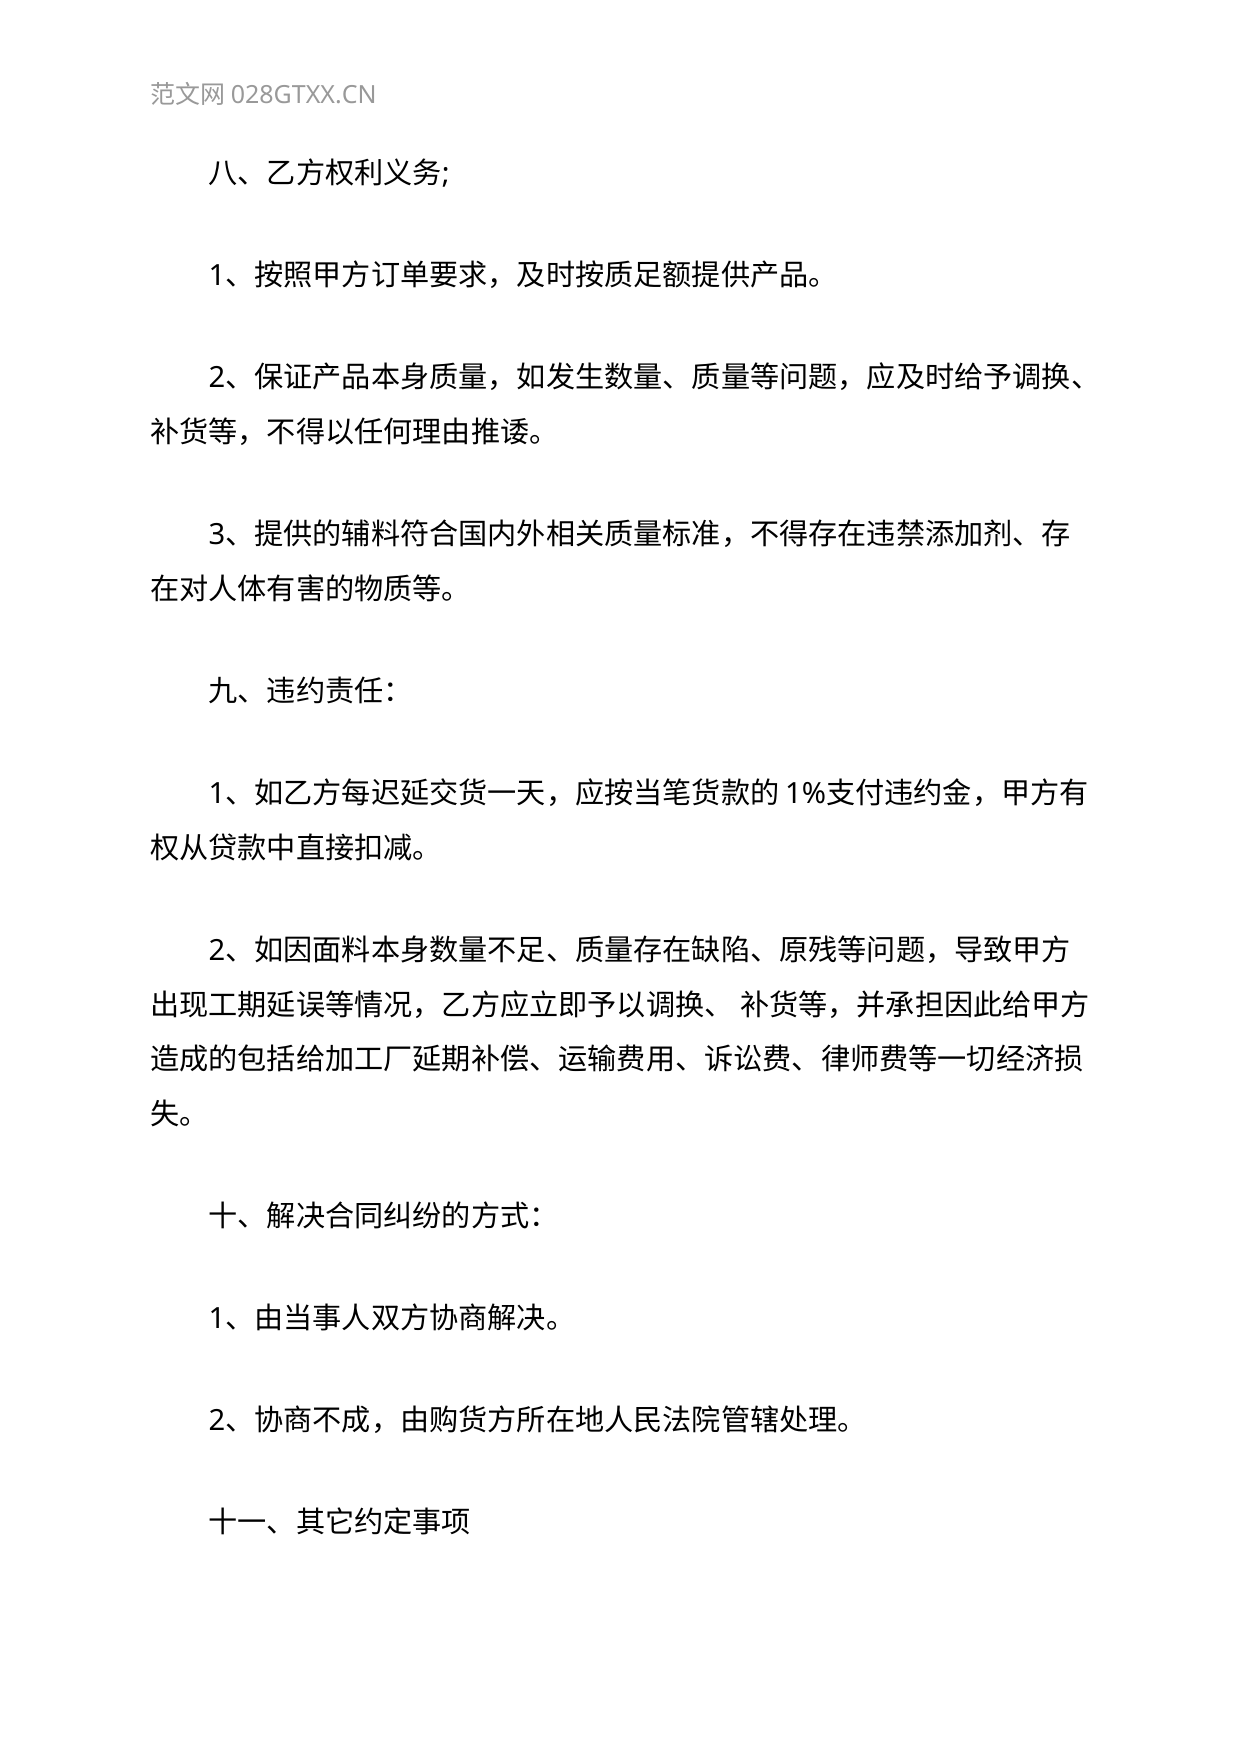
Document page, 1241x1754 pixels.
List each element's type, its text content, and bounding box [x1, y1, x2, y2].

text 九、违约责任： [150, 667, 1090, 710]
text 八、乙方权利义务; [150, 150, 1090, 192]
text 1、如乙方每迟延交货一天，应按当笔货款的1%支付违约金，甲方有权从贷款中直接扣减。 [150, 769, 1090, 867]
text 3、提供的辅料符合国内外相关质量标准，不得存在违禁添加剂、存在对人体有害的物质等。 [150, 511, 1090, 608]
text 1、按照甲方订单要求，及时按质足额提供产品。 [150, 252, 1090, 294]
text 2、保证产品本身质量，如发生数量、质量等问题，应及时给予调换、补货等，不得以任何理由推诿。 [150, 354, 1090, 451]
text 2、如因面料本身数量不足、质量存在缺陷、原残等问题，导致甲方出现工期延误等情况，乙方应立即予以调换、 补货等，并承担因此给甲方造成的包括给加工厂延期补偿、运输费用、诉讼费、律师费等一切经济损失。 [150, 926, 1090, 1133]
text 2、协商不成，由购货方所在地人民法院管辖处理。 [150, 1396, 1090, 1439]
text 十一、其它约定事项 [150, 1498, 1090, 1541]
text 十、解决合同纠纷的方式： [150, 1193, 1090, 1235]
text 1、由当事人双方协商解决。 [150, 1294, 1090, 1337]
